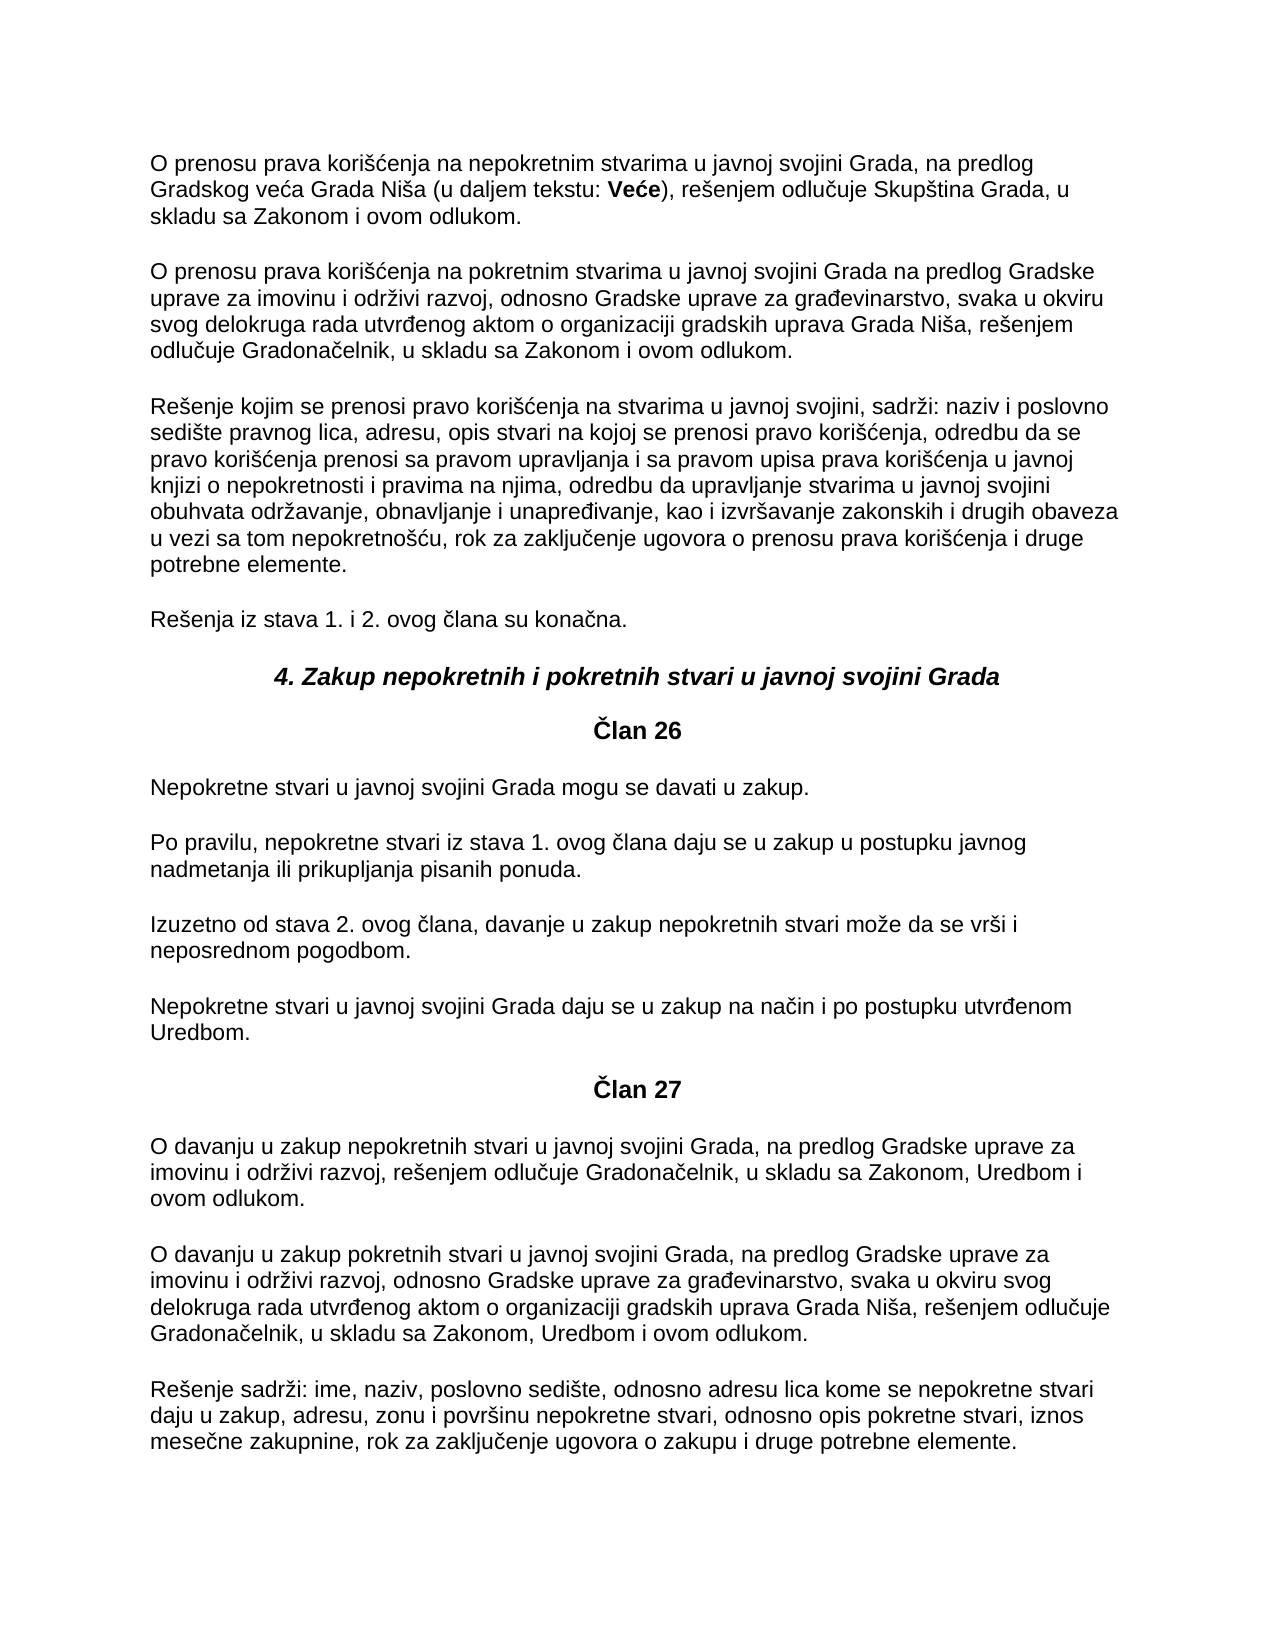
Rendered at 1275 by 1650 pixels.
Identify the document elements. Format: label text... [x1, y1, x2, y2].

text Nepokretne stvari u javnoj svojini Grada daju se u zakup na način i po postupku utvrđenom Uredbom. [150, 993, 1125, 1046]
text Rešenje kojim se prenosi pravo korišćenja na stvarima u javnoj svojini, sadrži: naziv i poslovno sedište pravnog lica, adresu, opis stvari na kojoj se prenosi pravo korišćenja, odredbu da se pravo korišćenja prenosi sa pravom upravljanja i sa pravom upisa prava korišćenja u javnoj knjizi o nepokretnosti i pravima na njima, odredbu da upravljanje stvarima u javnoj svojini obuhvata održavanje, obnavljanje i unapređivanje, kao i izvršavanje zakonskih i drugih obaveza u vezi sa tom nepokretnošću, rok za zaključenje ugovora o prenosu prava korišćenja i druge potrebne elemente. [150, 393, 1125, 577]
text Nepokretne stvari u javnoj svojini Grada mogu se davati u zakup. [150, 774, 1125, 800]
text Rešenje sadrži: ime, naziv, poslovno sedište, odnosno adresu lica kome se nepokretne stvari daju u zakup, adresu, zonu i površinu nepokretne stvari, odnosno opis pokretne stvari, iznos mesečne zakupnine, rok za zaključenje ugovora o zakupu i druge potrebne elemente. [150, 1376, 1125, 1454]
text O prenosu prava korišćenja na nepokretnim stvarima u javnoj svojini Grada, na predlog Gradskog veća Grada Niša (u daljem tekstu: Veće), rešenjem odlučuje Skupština Grada, u skladu sa Zakonom i ovom odlukom. [150, 150, 1125, 229]
text O davanju u zakup pokretnih stvari u javnoj svojini Grada, na predlog Gradske uprave za imovinu i održivi razvoj, odnosno Gradske uprave za građevinarstvo, svaka u okviru svog delokruga rada utvrđenog aktom o organizaciji gradskih uprava Grada Niša, rešenjem odlučuje Gradonačelnik, u skladu sa Zakonom, Uredbom i ovom odlukom. [150, 1241, 1125, 1346]
text Po pravilu, nepokretne stvari iz stava 1. ovog člana daju se u zakup u postupku javnog nadmetanja ili prikupljanja pisanih ponuda. [150, 829, 1125, 882]
text O davanju u zakup nepokretnih stvari u javnoj svojini Grada, na predlog Gradske uprave za imovinu i održivi razvoj, rešenjem odlučuje Gradonačelnik, u skladu sa Zakonom, Uredbom i ovom odlukom. [150, 1133, 1125, 1212]
text 4. Zakup nepokretnih i pokretnih stvari u javnoj svojini Grada [150, 662, 1125, 691]
text Rešenja iz stava 1. i 2. ovog člana su konačna. [150, 606, 1125, 633]
text O prenosu prava korišćenja na pokretnim stvarima u javnoj svojini Grada na predlog Gradske uprave za imovinu i održivi razvoj, odnosno Gradske uprave za građevinarstvo, svaka u okviru svog delokruga rada utvrđenog aktom o organizaciji gradskih uprava Grada Niša, rešenjem odlučuje Gradonačelnik, u skladu sa Zakonom i ovom odlukom. [150, 258, 1125, 364]
text Član 27 [150, 1075, 1125, 1103]
text Član 26 [150, 716, 1125, 744]
text Izuzetno od stava 2. ovog člana, davanje u zakup nepokretnih stvari može da se vrši i neposrednom pogodbom. [150, 911, 1125, 964]
